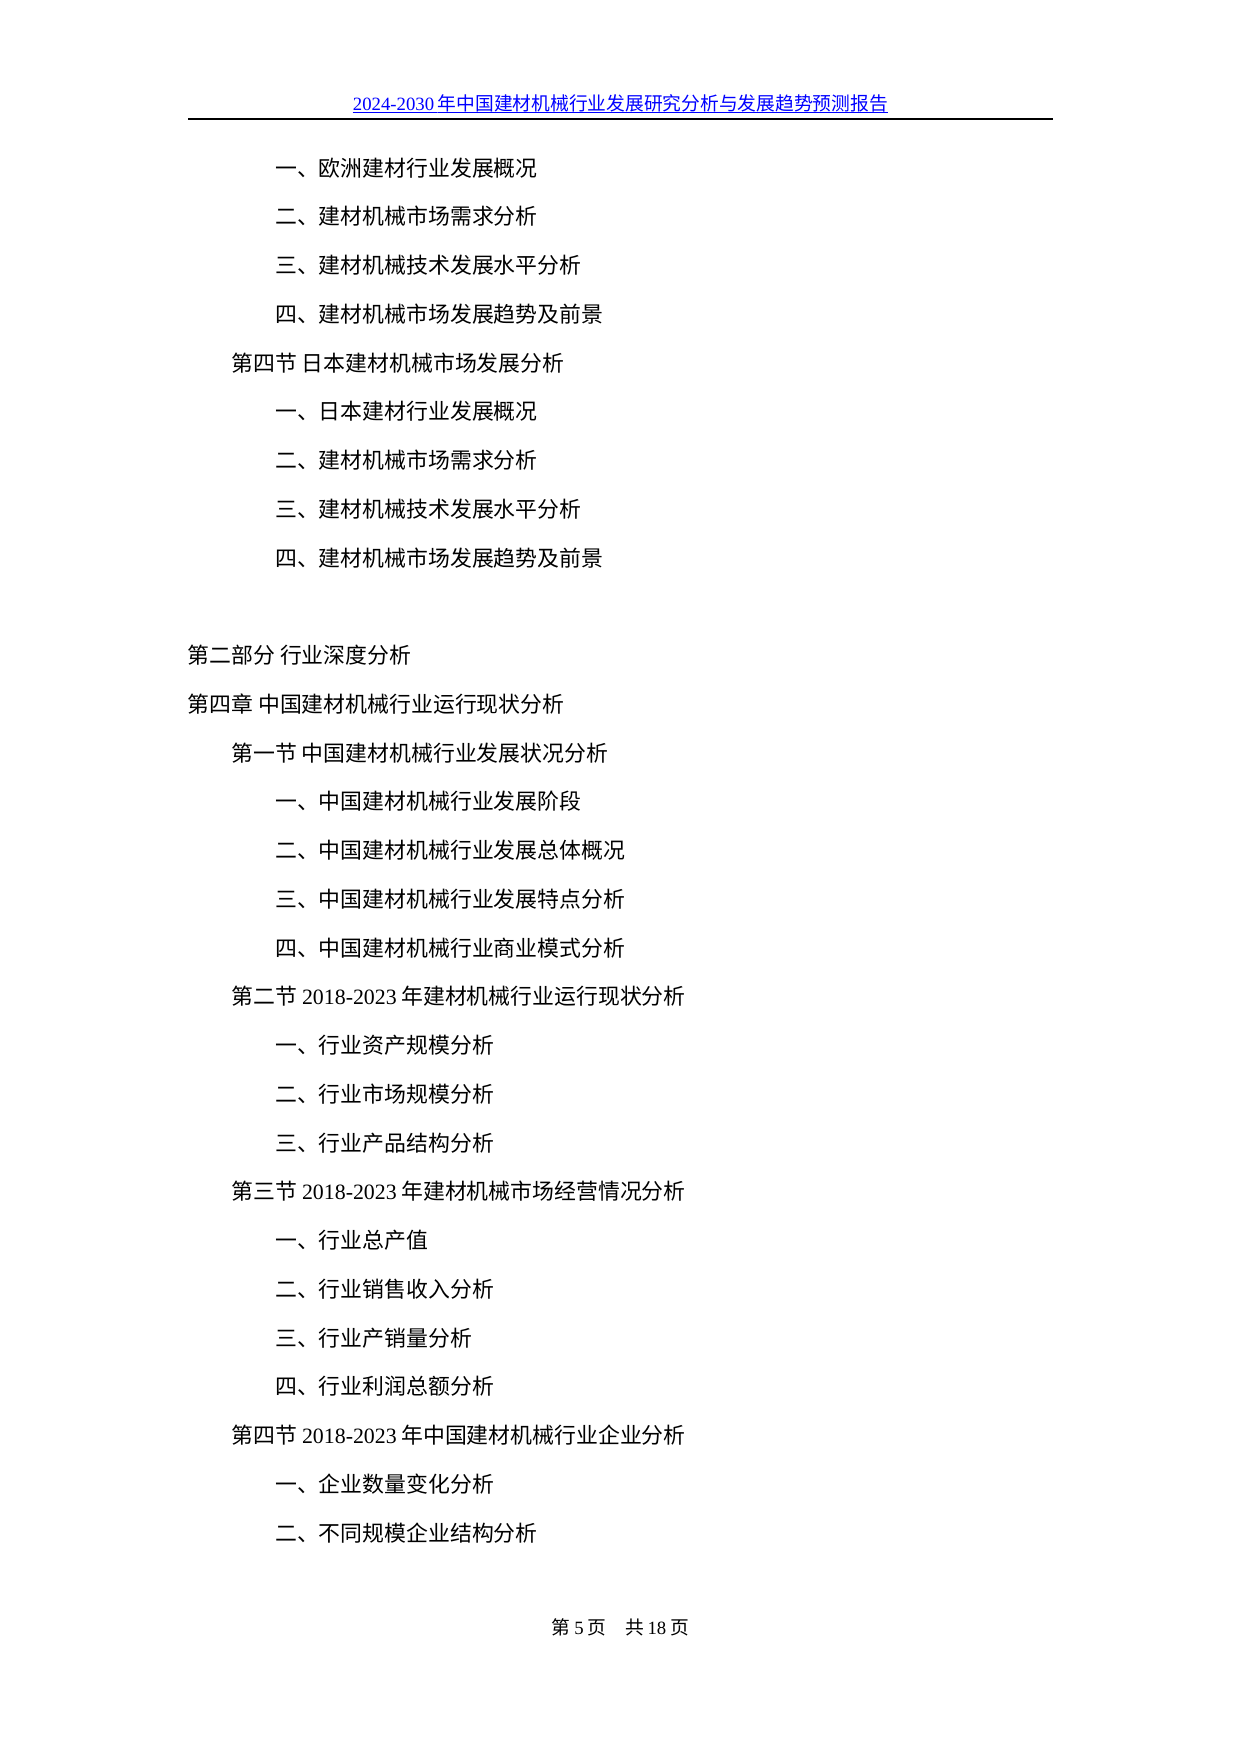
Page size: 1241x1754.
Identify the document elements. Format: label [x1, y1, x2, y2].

text [187, 150, 1053, 1548]
